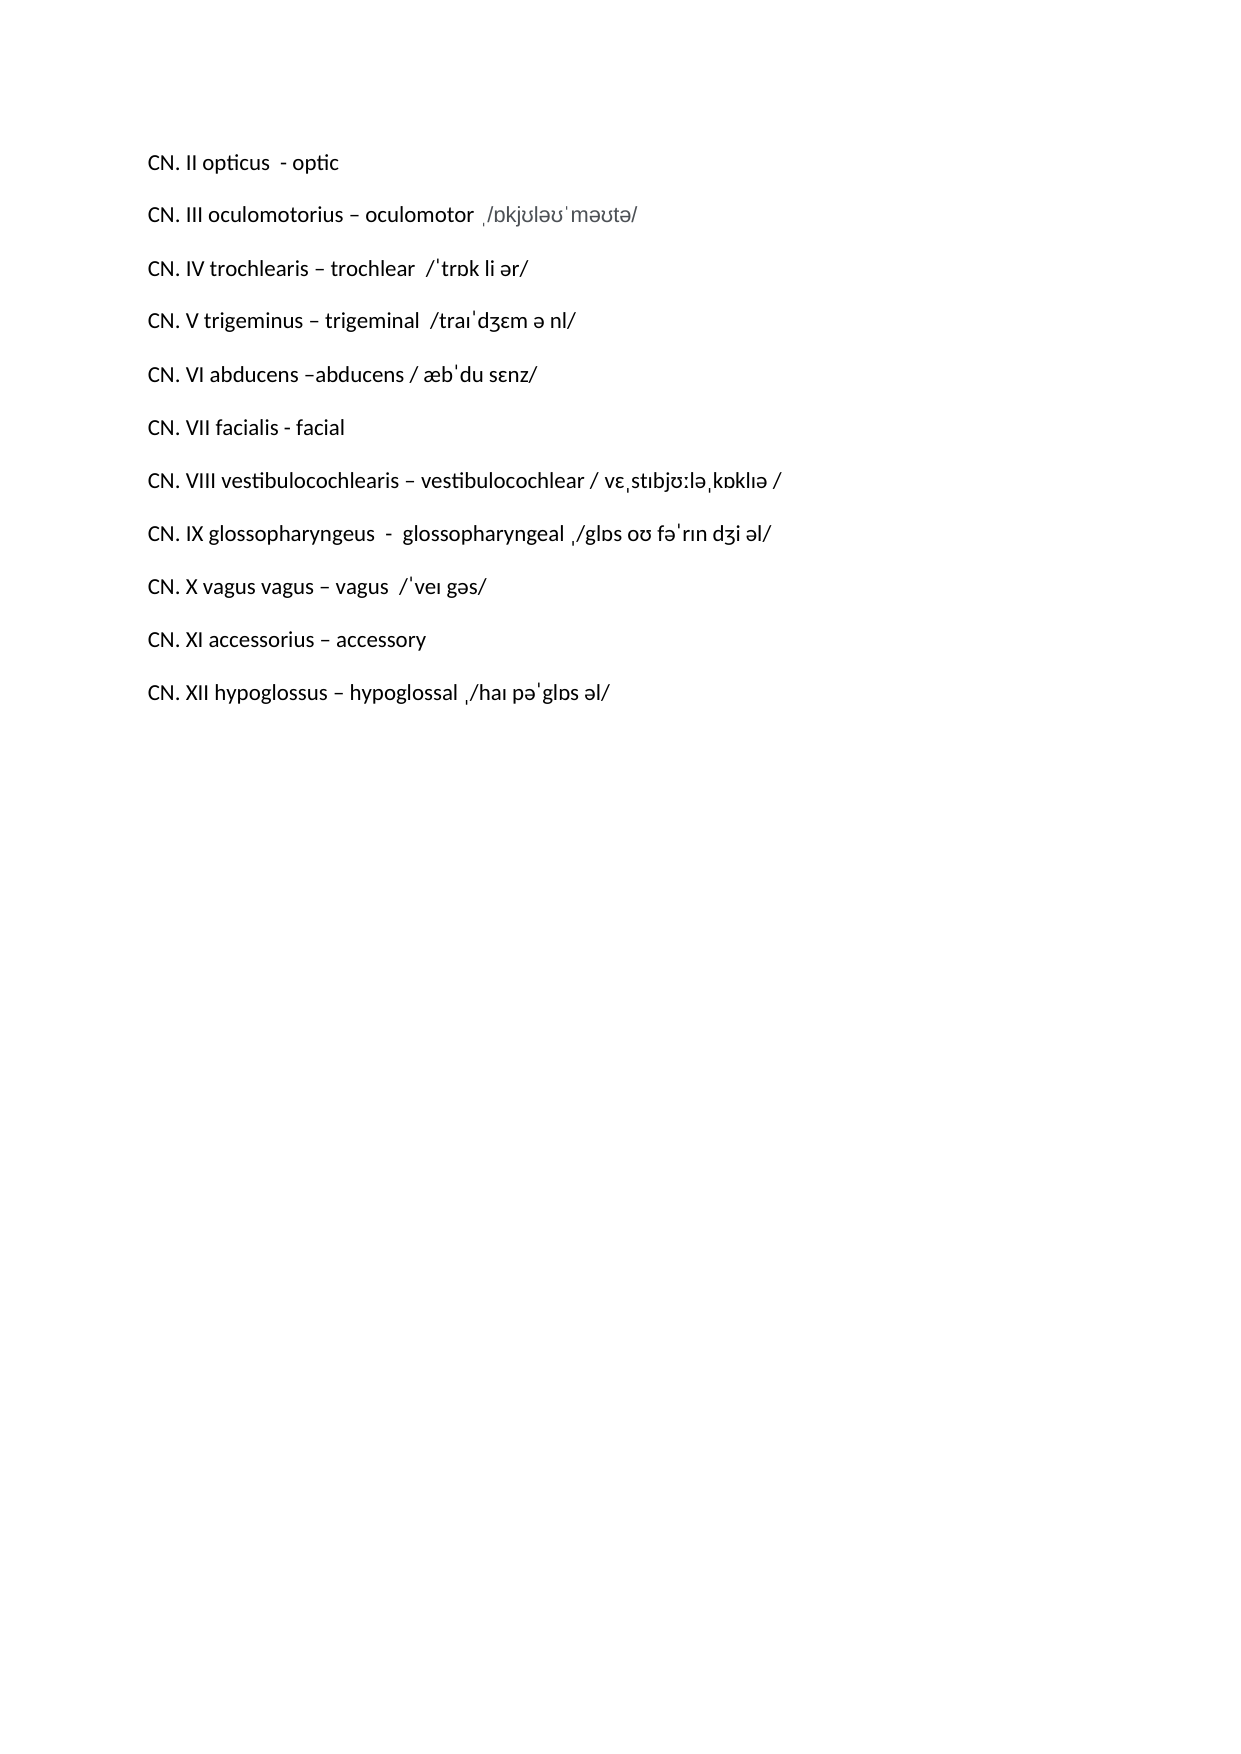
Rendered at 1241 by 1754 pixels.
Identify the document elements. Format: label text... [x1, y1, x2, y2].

text CN. VIII vestibulocochlearis – vestibulocochlear / vɛˌstɪbjʊːləˌkɒklɪə / [148, 466, 1093, 494]
text CN. IX glossopharyngeus - glossopharyngeal ˌ/glɒs oʊ fəˈrɪn dʒi əl/ [148, 519, 1093, 547]
text CN. V trigeminus – trigeminal /traɪˈdʒɛm ə nl/ [148, 307, 1093, 335]
text CN. XII hypoglossus – hypoglossal ˌ/haɪ pəˈglɒs əl/ [148, 678, 1093, 706]
text CN. IV trochlearis – trochlear /ˈtrɒk li ər/ [148, 254, 1093, 282]
text CN. III oculomotorius – oculomotor ˌ/ɒkjʊləʊˈməʊtə/ [148, 201, 1093, 229]
text CN. VI abducens –abducens / æbˈdu sɛnz/ [148, 360, 1093, 388]
text CN. X vagus vagus – vagus /ˈveɪ gəs/ [148, 572, 1093, 600]
text CN. II opticus - optic [148, 148, 1093, 176]
text CN. XI accessorius – accessory [148, 625, 1093, 653]
text CN. VII facialis - facial [148, 413, 1093, 441]
